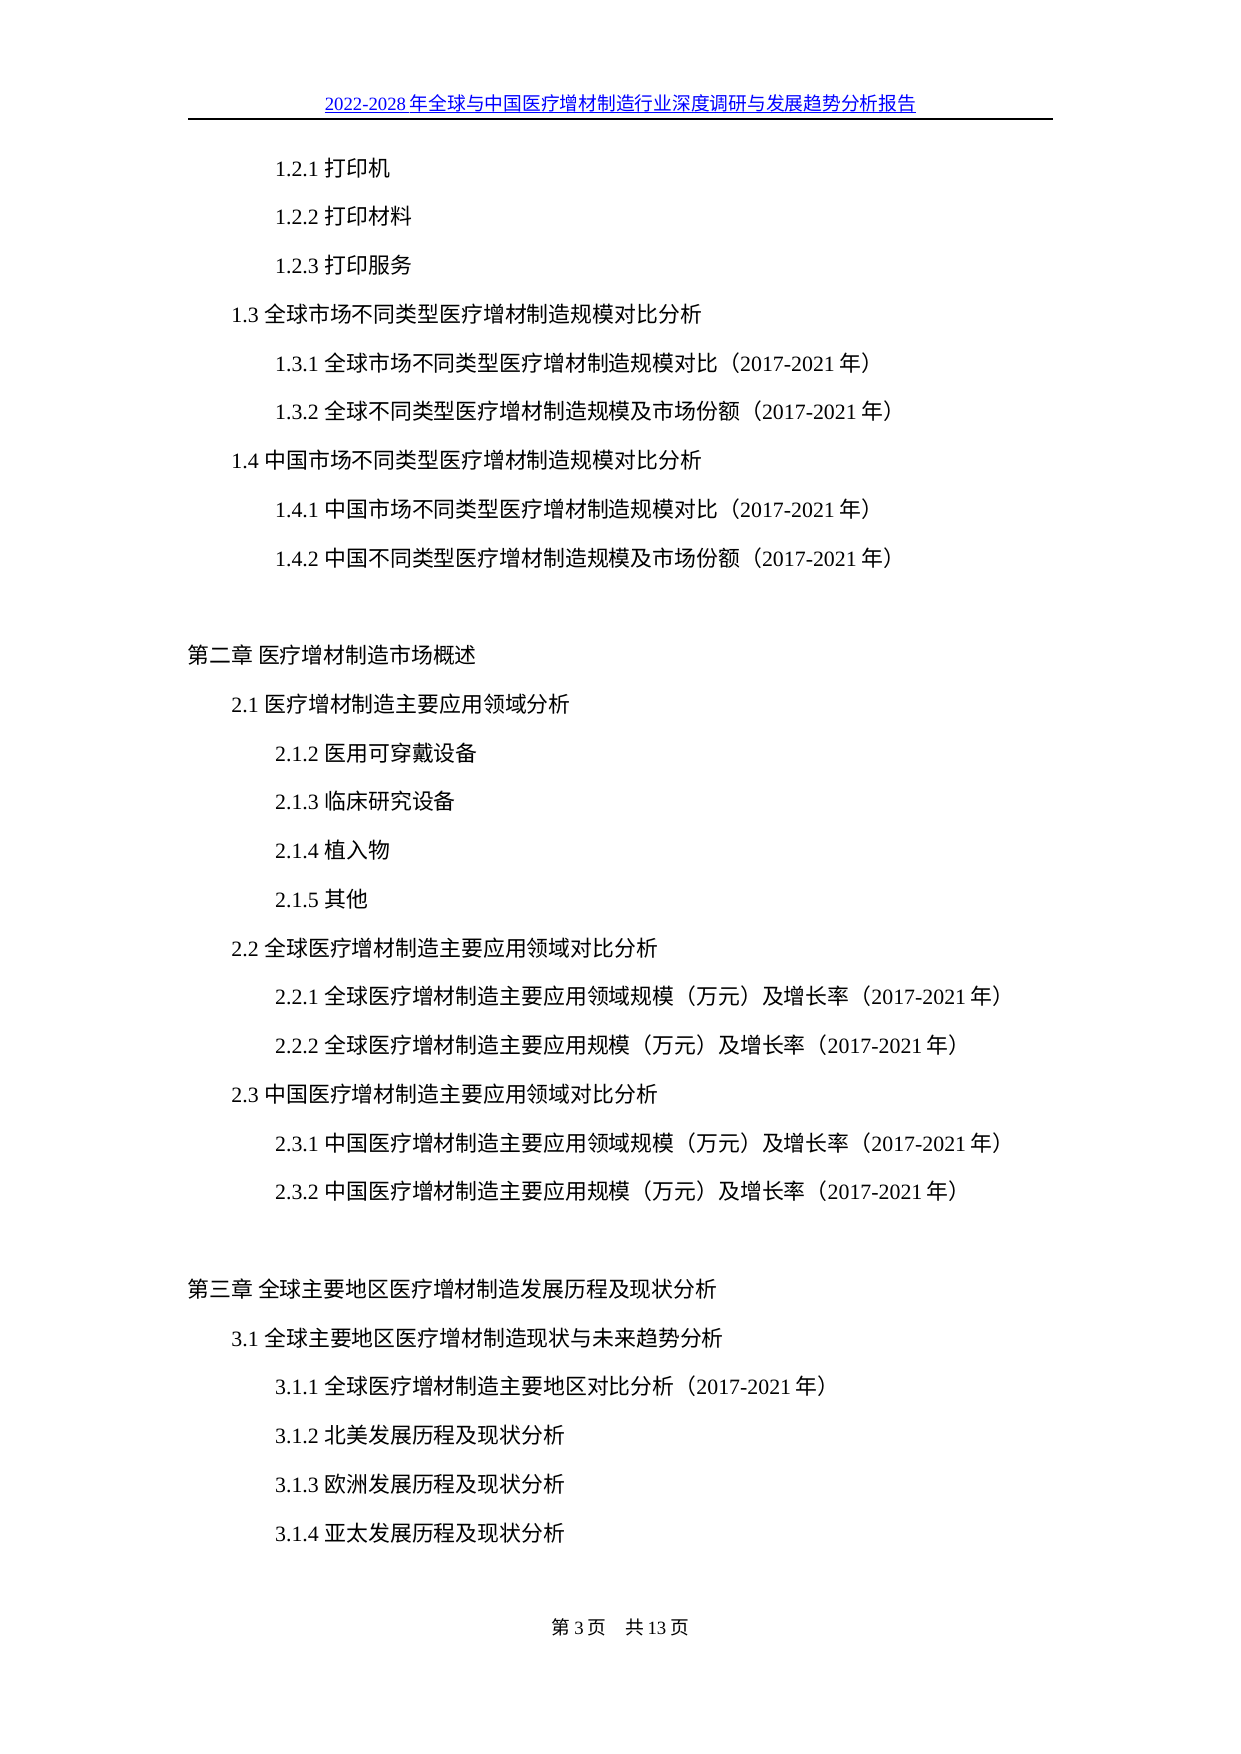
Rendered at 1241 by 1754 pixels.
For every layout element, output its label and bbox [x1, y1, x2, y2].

text [187, 150, 1053, 1548]
